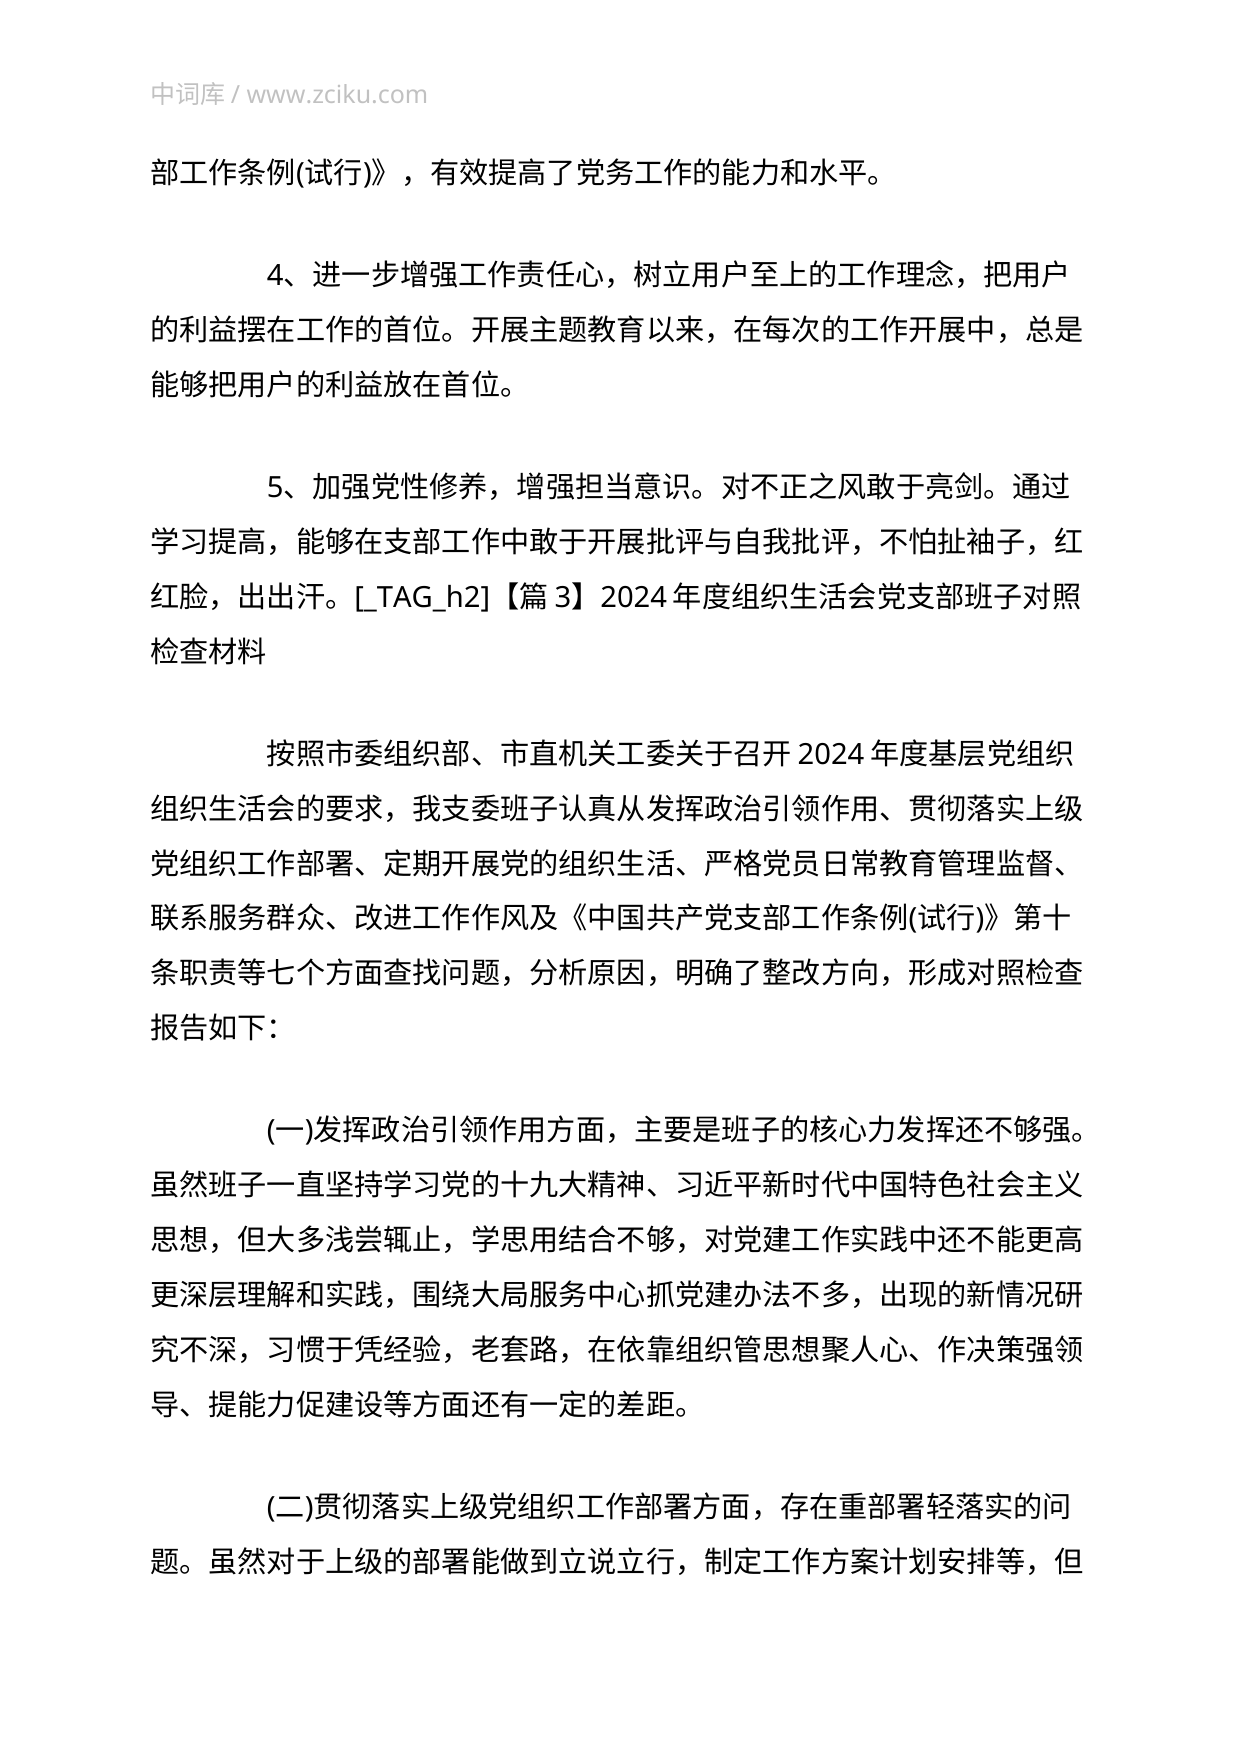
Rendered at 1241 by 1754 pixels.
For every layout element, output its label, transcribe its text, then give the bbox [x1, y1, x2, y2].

text 按照市委组织部、市直机关工委关于召开2024年度基层党组织组织生活会的要求，我支委班子认真从发挥政治引领作用、贯彻落实上级党组织工作部署、定期开展党的组织生活、严格党员日常教育管理监督、联系服务群众、改进工作作风及《中国共产党支部工作条例(试行)》第十条职责等七个方面查找问题，分析原因，明确了整改方向，形成对照检查报告如下： [150, 730, 1090, 1047]
text 5、加强党性修养，增强担当意识。对不正之风敢于亮剑。通过学习提高，能够在支部工作中敢于开展批评与自我批评，不怕扯袖子，红红脸，出出汗。[_TAG_h2]【篇3】2024年度组织生活会党支部班子对照检查材料 [150, 464, 1090, 671]
text (一)发挥政治引领作用方面，主要是班子的核心力发挥还不够强。虽然班子一直坚持学习党的十九大精神、习近平新时代中国特色社会主义思想，但大多浅尝辄止，学思用结合不够，对党建工作实践中还不能更高更深层理解和实践，围绕大局服务中心抓党建办法不多，出现的新情况研究不深，习惯于凭经验，老套路，在依靠组织管思想聚人心、作决策强领导、提能力促建设等方面还有一定的差距。 [150, 1107, 1090, 1424]
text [150, 150, 1090, 192]
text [150, 1483, 1090, 1580]
text 4、进一步增强工作责任心，树立用户至上的工作理念，把用户的利益摆在工作的首位。开展主题教育以来，在每次的工作开展中，总是能够把用户的利益放在首位。 [150, 252, 1090, 404]
